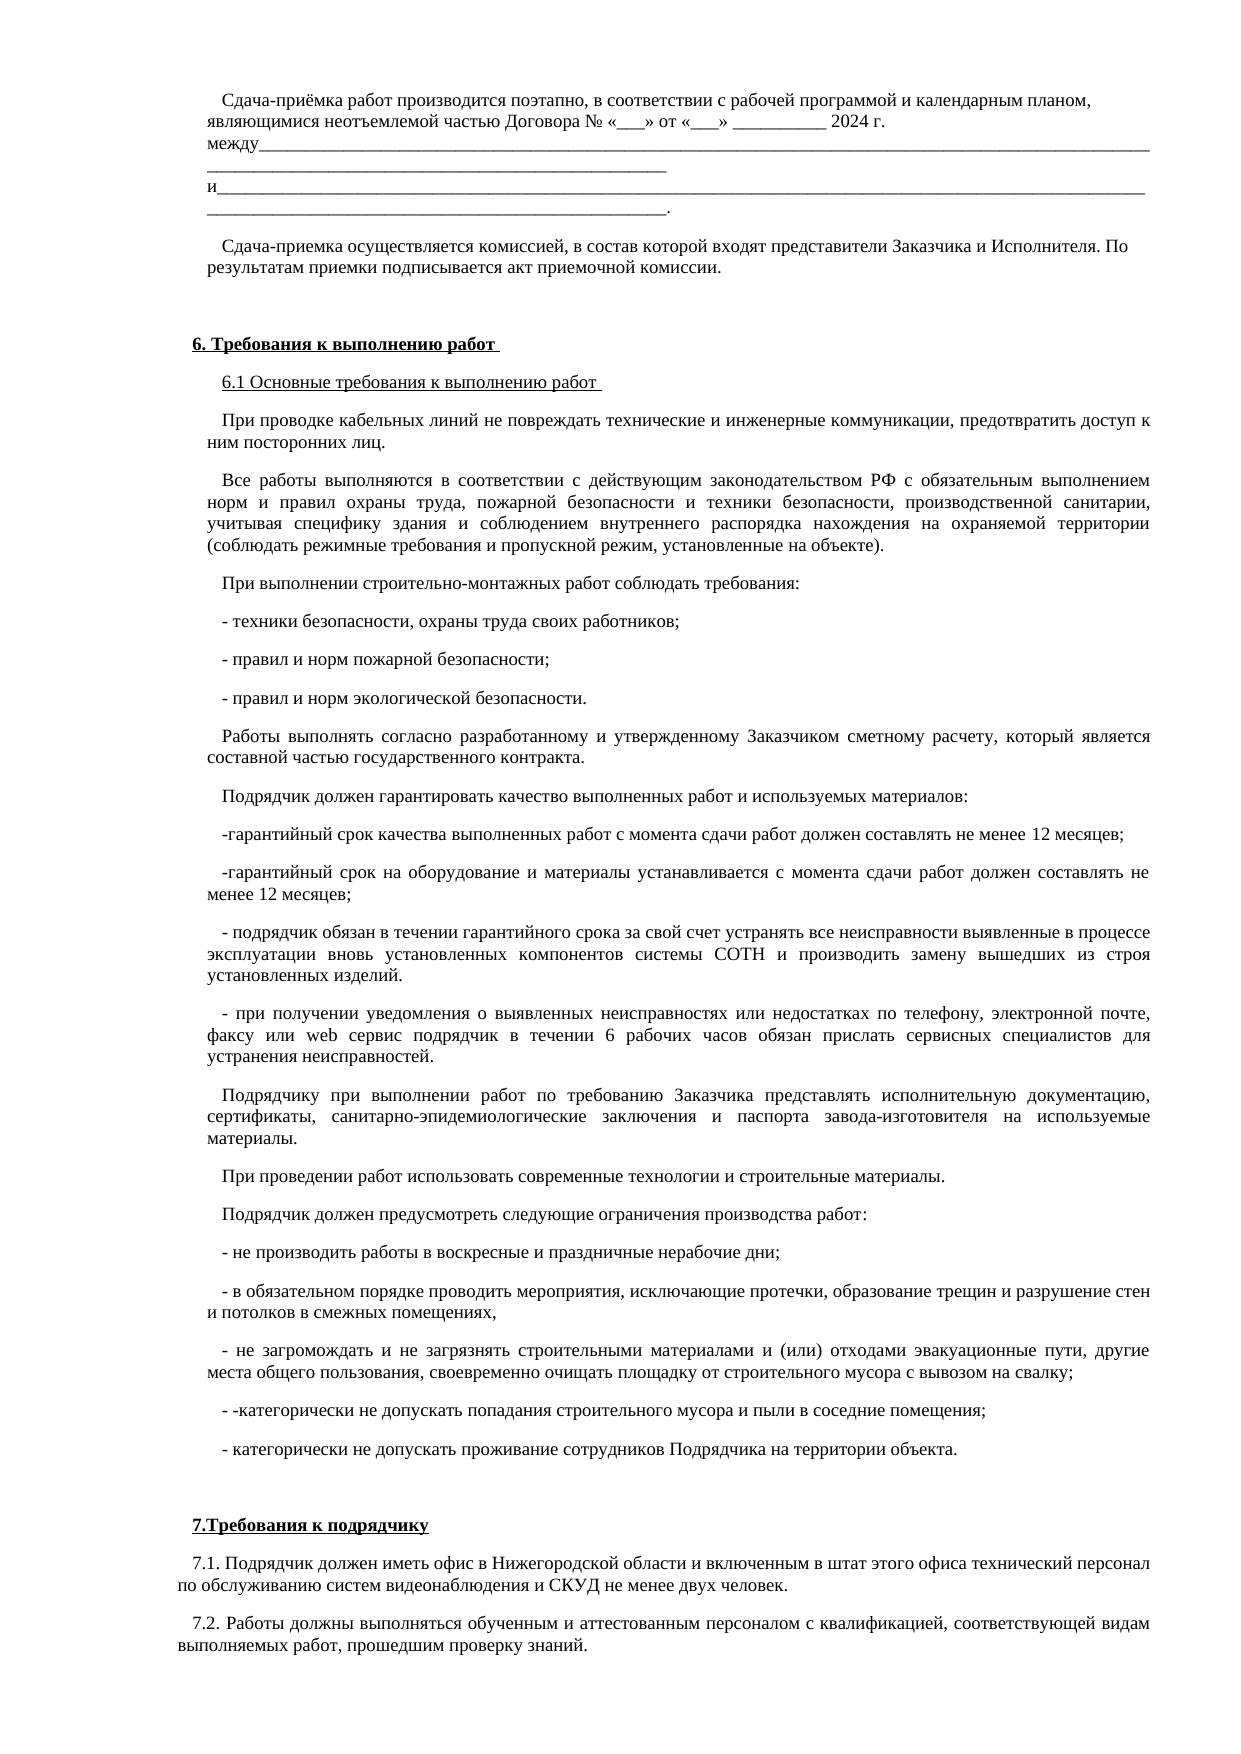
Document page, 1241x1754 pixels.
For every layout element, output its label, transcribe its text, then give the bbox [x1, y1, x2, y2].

text - в обязательном порядке проводить мероприятия, исключающие протечки, образование трещин и разрушение стен и потолков в смежных помещениях, [207, 1279, 1152, 1323]
text Работы выполнять согласно разработанному и утвержденному Заказчиком сметному расчету, который является составной частью государственного контракта. [207, 725, 1152, 768]
text - правил и норм пожарной безопасности; [207, 648, 1152, 670]
text - категорически не допускать проживание сотрудников Подрядчика на территории объекта. [207, 1437, 1152, 1459]
text При проведении работ использовать современные технологии и строительные материалы. [207, 1165, 1152, 1186]
text - при получении уведомления о выявленных неисправностях или недостатках по телефону, электронной почте, факсу или web сервис подрядчик в течении 6 рабочих часов обязан прислать сервисных специалистов для устранения неисправностей. [207, 1002, 1152, 1067]
text 7.1. Подрядчик должен иметь офис в Нижегородской области и включенным в штат этого офиса технический персонал по обслуживанию систем видеонаблюдения и СКУД не менее двух человек. [177, 1552, 1152, 1595]
text - правил и норм экологической безопасности. [207, 687, 1152, 708]
text Все работы выполняются в соответствии с действующим законодательством РФ с обязательным выполнением норм и правил охраны труда, пожарной безопасности и техники безопасности, производственной санитарии, учитывая специфику здания и соблюдением внутреннего распорядка нахождения на охраняемой территории (соблюдать режимные требования и пропускной режим, установленные на объекте). [207, 469, 1152, 555]
text 7.Требования к подрядчику [177, 1514, 1152, 1535]
text Сдача-приемка осуществляется комиссией, в состав которой входят представители Заказчика и Исполнителя. По результатам приемки подписывается акт приемочной комиссии. [207, 235, 1152, 278]
text 6. Требования к выполнению работ [177, 333, 1152, 354]
text - не производить работы в воскресные и праздничные нерабочие дни; [207, 1241, 1152, 1263]
text Сдача-приёмка работ производится поэтапно, в соответствии с рабочей программой и календарным планом, являющимися неотъемлемой частью Договора № «___» от «___» __________ 2024 г. между________________________________________________________________________________________________________________________________________________ и____________________________________________________________________________________________________________________________________________________. [207, 89, 1152, 218]
text - подрядчик обязан в течении гарантийного срока за свой счет устранять все неисправности выявленные в процессе эксплуатации вновь установленных компонентов системы СОТН и производить замену вышедших из строя установленных изделий. [207, 921, 1152, 986]
text Подрядчику при выполнении работ по требованию Заказчика представлять исполнительную документацию, сертификаты, санитарно-эпидемиологические заключения и паспорта завода-изготовителя на используемые материалы. [207, 1083, 1152, 1148]
text -гарантийный срок качества выполненных работ с момента сдачи работ должен составлять не менее 12 месяцев; [207, 823, 1152, 844]
text -гарантийный срок на оборудование и материалы устанавливается с момента сдачи работ должен составлять не менее 12 месяцев; [207, 861, 1152, 904]
text 6.1 Основные требования к выполнению работ [207, 371, 1152, 392]
text При выполнении строительно-монтажных работ соблюдать требования: [207, 572, 1152, 593]
text - -категорически не допускать попадания строительного мусора и пыли в соседние помещения; [207, 1399, 1152, 1421]
text 7.2. Работы должны выполняться обученным и аттестованным персоналом с квалификацией, соответствующей видам выполняемых работ, прошедшим проверку знаний. [177, 1612, 1152, 1655]
text Подрядчик должен гарантировать качество выполненных работ и используемых материалов: [207, 784, 1152, 806]
text - не загромождать и не загрязнять строительными материалами и (или) отходами эвакуационные пути, другие места общего пользования, своевременно очищать площадку от строительного мусора с вывозом на свалку; [207, 1339, 1152, 1382]
text При проводке кабельных линий не повреждать технические и инженерные коммуникации, предотвратить доступ к ним посторонних лиц. [207, 409, 1152, 452]
text Подрядчик должен предусмотреть следующие ограничения производства работ: [207, 1203, 1152, 1225]
text - техники безопасности, охраны труда своих работников; [207, 610, 1152, 632]
